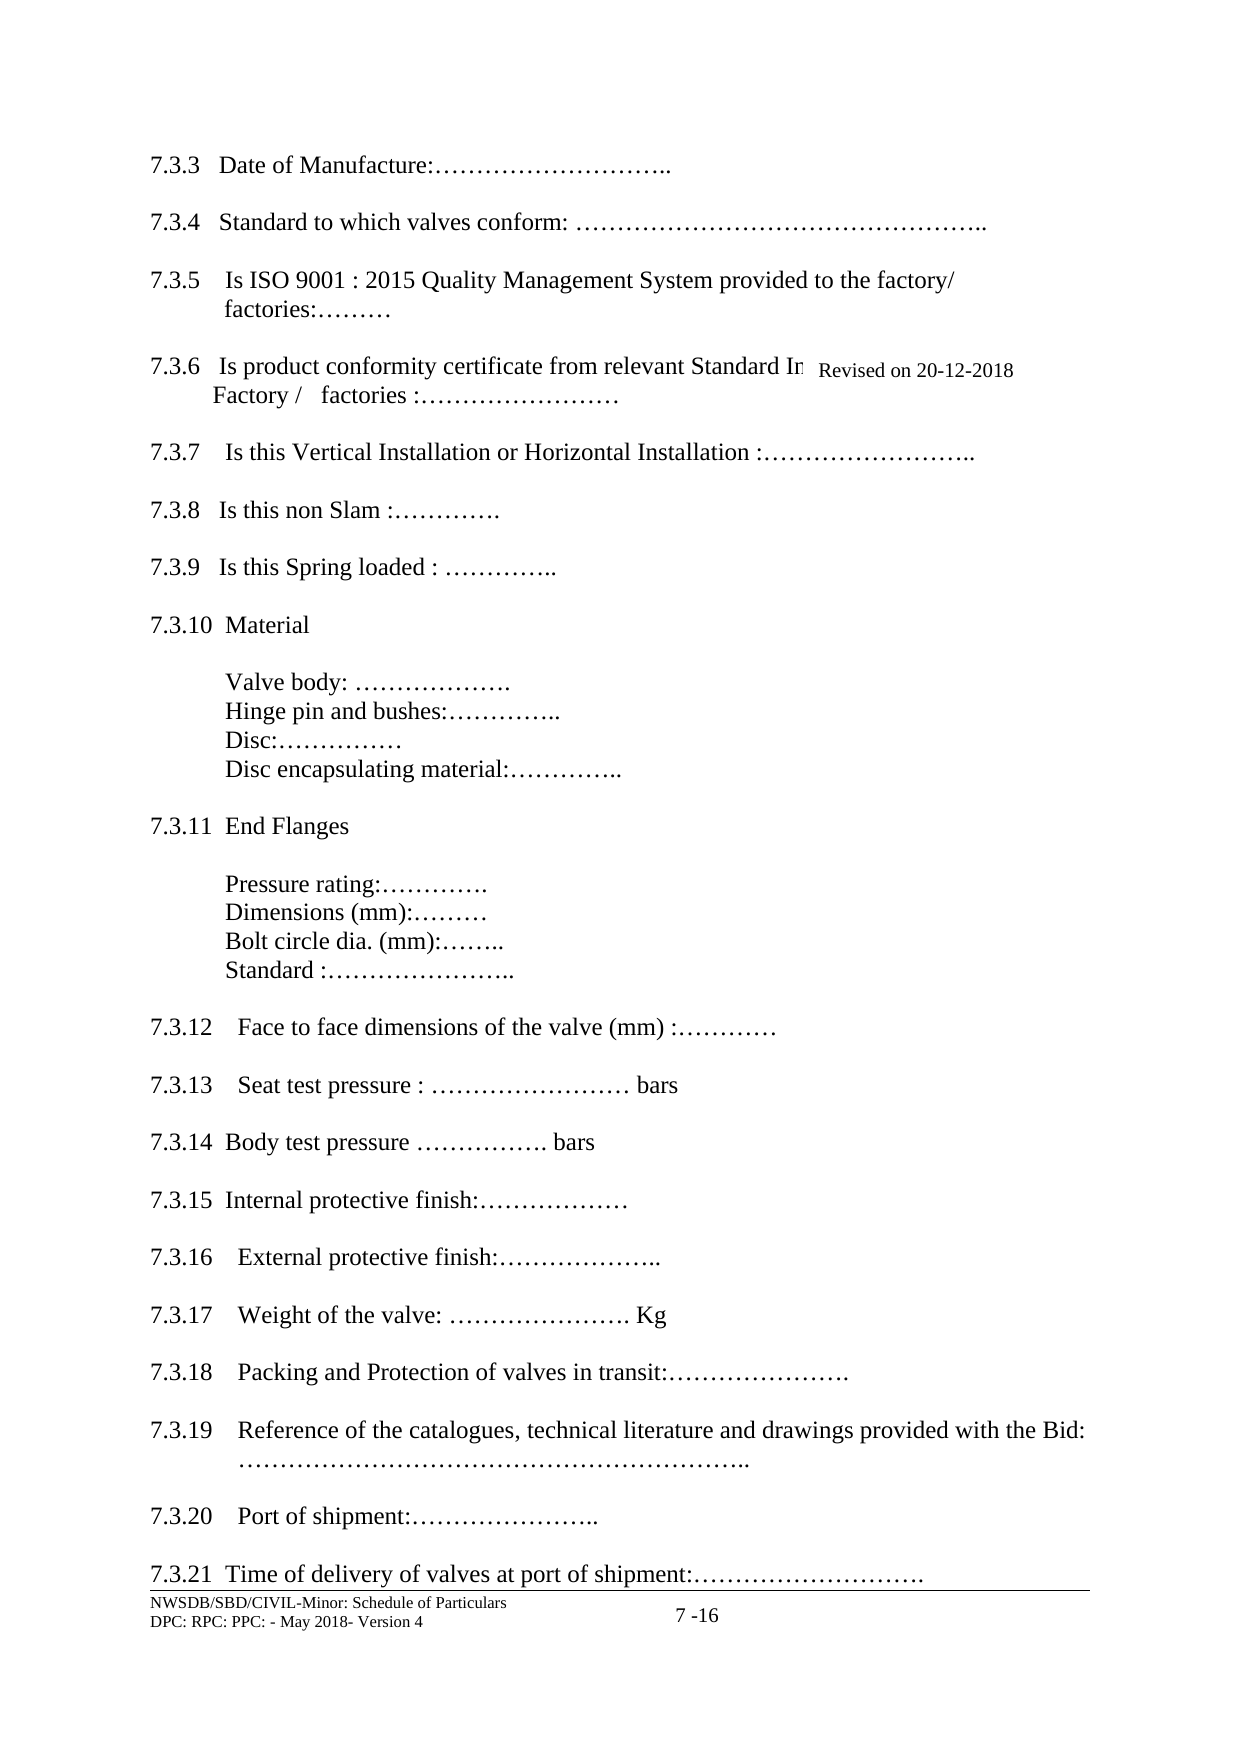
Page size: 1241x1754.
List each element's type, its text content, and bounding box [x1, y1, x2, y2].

text …………………………………………………….. [150, 1444, 1090, 1472]
text 7.3.7 Is this Vertical Installation or Horizontal Installation :…………………….. [150, 437, 1090, 466]
text 7.3.14 Body test pressure ……………. bars [150, 1127, 1090, 1156]
text Pressure rating:…………. [225, 869, 1090, 897]
text Dimensions (mm):……… [225, 897, 1090, 926]
text 7.3.20 Port of shipment:………………….. [150, 1501, 1090, 1530]
text 7.3.15 Internal protective finish:……………… [150, 1185, 1090, 1214]
text Disc:…………… [225, 725, 1090, 754]
text 7.3.5 Is ISO 9001 : 2015 Quality Management System provided to the factory/ [150, 265, 1090, 294]
text Valve body: ………………. [225, 667, 1090, 696]
text 7.3.21 Time of delivery of valves at port of shipment:………………………. [150, 1559, 1090, 1587]
text 7.3.8 Is this non Slam :…………. [150, 495, 1090, 524]
text 7.3.4 Standard to which valves conform: ………………………………………….. [150, 207, 1090, 236]
text factories:……… [224, 294, 1090, 322]
text 7.3.3 Date of Manufacture:……………………….. [150, 150, 1090, 179]
text 7.3.16 External protective finish:……………….. [150, 1242, 1090, 1271]
text 7.3.19 Reference of the catalogues, technical literature and drawings provided with the Bid: [150, 1415, 1090, 1444]
text 7.3.6 Is product conformity certificate from relevant Standard Institution provided to the [150, 351, 803, 380]
text Hinge pin and bushes:………….. [225, 696, 1090, 725]
text Bolt circle dia. (mm):…….. [225, 926, 1090, 955]
text 7.3.12 Face to face dimensions of the valve (mm) :………… [150, 1012, 1090, 1041]
text Factory / factories :…………………… [150, 380, 803, 409]
text Disc encapsulating material:………….. [225, 754, 1090, 782]
text 7.3.11 End Flanges [150, 811, 1090, 840]
text 7.3.18 Packing and Protection of valves in transit:…………………. [150, 1357, 1090, 1386]
text Standard :………………….. [225, 955, 1090, 984]
text 7.3.9 Is this Spring loaded : ………….. [150, 552, 1090, 581]
text 7.3.17 Weight of the valve: …………………. Kg [150, 1300, 1090, 1329]
text 7.3.13 Seat test pressure : …………………… bars [150, 1070, 1090, 1099]
text 7.3.10 Material [150, 610, 1090, 639]
